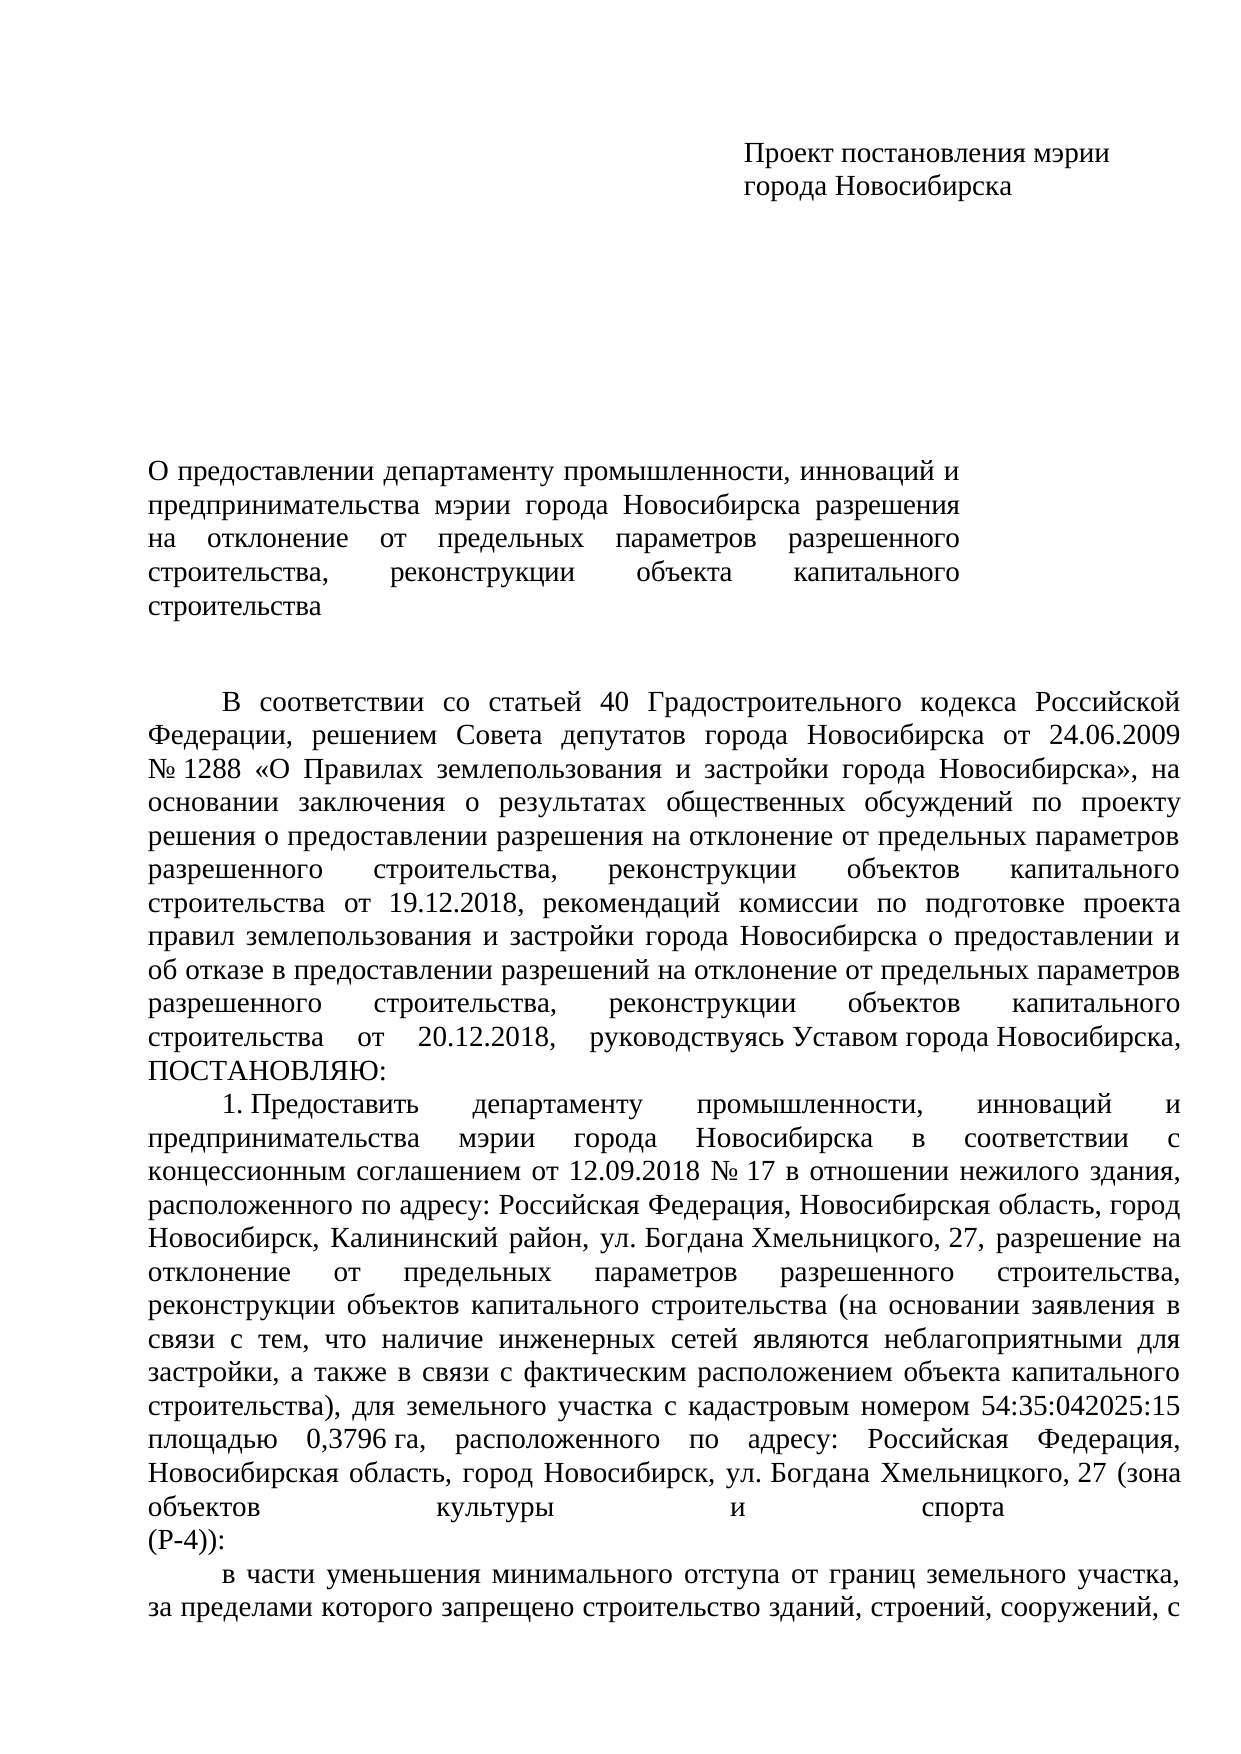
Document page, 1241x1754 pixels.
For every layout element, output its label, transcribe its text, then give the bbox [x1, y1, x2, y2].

text В соответствии со статьей 40 Градостроительного кодекса Российской Федерации, решением Совета депутатов города Новосибирска от 24.06.2009 № 1288 «О Правилах землепользования и застройки города Новосибирска», на основании заключения о результатах общественных обсуждений по проекту решения о предоставлении разрешения на отклонение от предельных параметров разрешенного строительства, реконструкции объектов капитального строительства от 19.12.2018, рекомендаций комиссии по подготовке проекта правил землепользования и застройки города Новосибирска о предоставлении и об отказе в предоставлении разрешений на отклонение от предельных параметров разрешенного строительства, реконструкции объектов капитального строительства от 20.12.2018, руководствуясь Уставом города Новосибирска, ПОСТАНОВЛЯЮ: [148, 684, 1181, 1086]
text 1. Предоставить департаменту промышленности, инноваций и предпринимательства мэрии города Новосибирска в соответствии с концессионным соглашением от 12.09.2018 № 17 в отношении нежилого здания, расположенного по адресу: Российская Федерация, Новосибирская область, город Новосибирск, Калининский район, ул. Богдана Хмельницкого, 27, разрешение на отклонение от предельных параметров разрешенного строительства, реконструкции объектов капитального строительства (на основании заявления в связи с тем, что наличие инженерных сетей являются неблагоприятными для застройки, а также в связи с фактическим расположением объекта капитального строительства), для земельного участка с кадастровым номером 54:35:042025:15 площадью 0,3796 га, расположенного по адресу: Российская Федерация, Новосибирская область, город Новосибирск, ул. Богдана Хмельницкого, 27 (зона объектов культуры и спорта (Р-4)): [148, 1086, 1181, 1556]
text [148, 1556, 1181, 1623]
table_header О предоставлении департаменту промышленности, инноваций и предпринимательства мэрии города Новосибирска разрешения на отклонение от предельных параметров разрешенного строительства, реконструкции объекта капитального строительства [137, 454, 960, 621]
